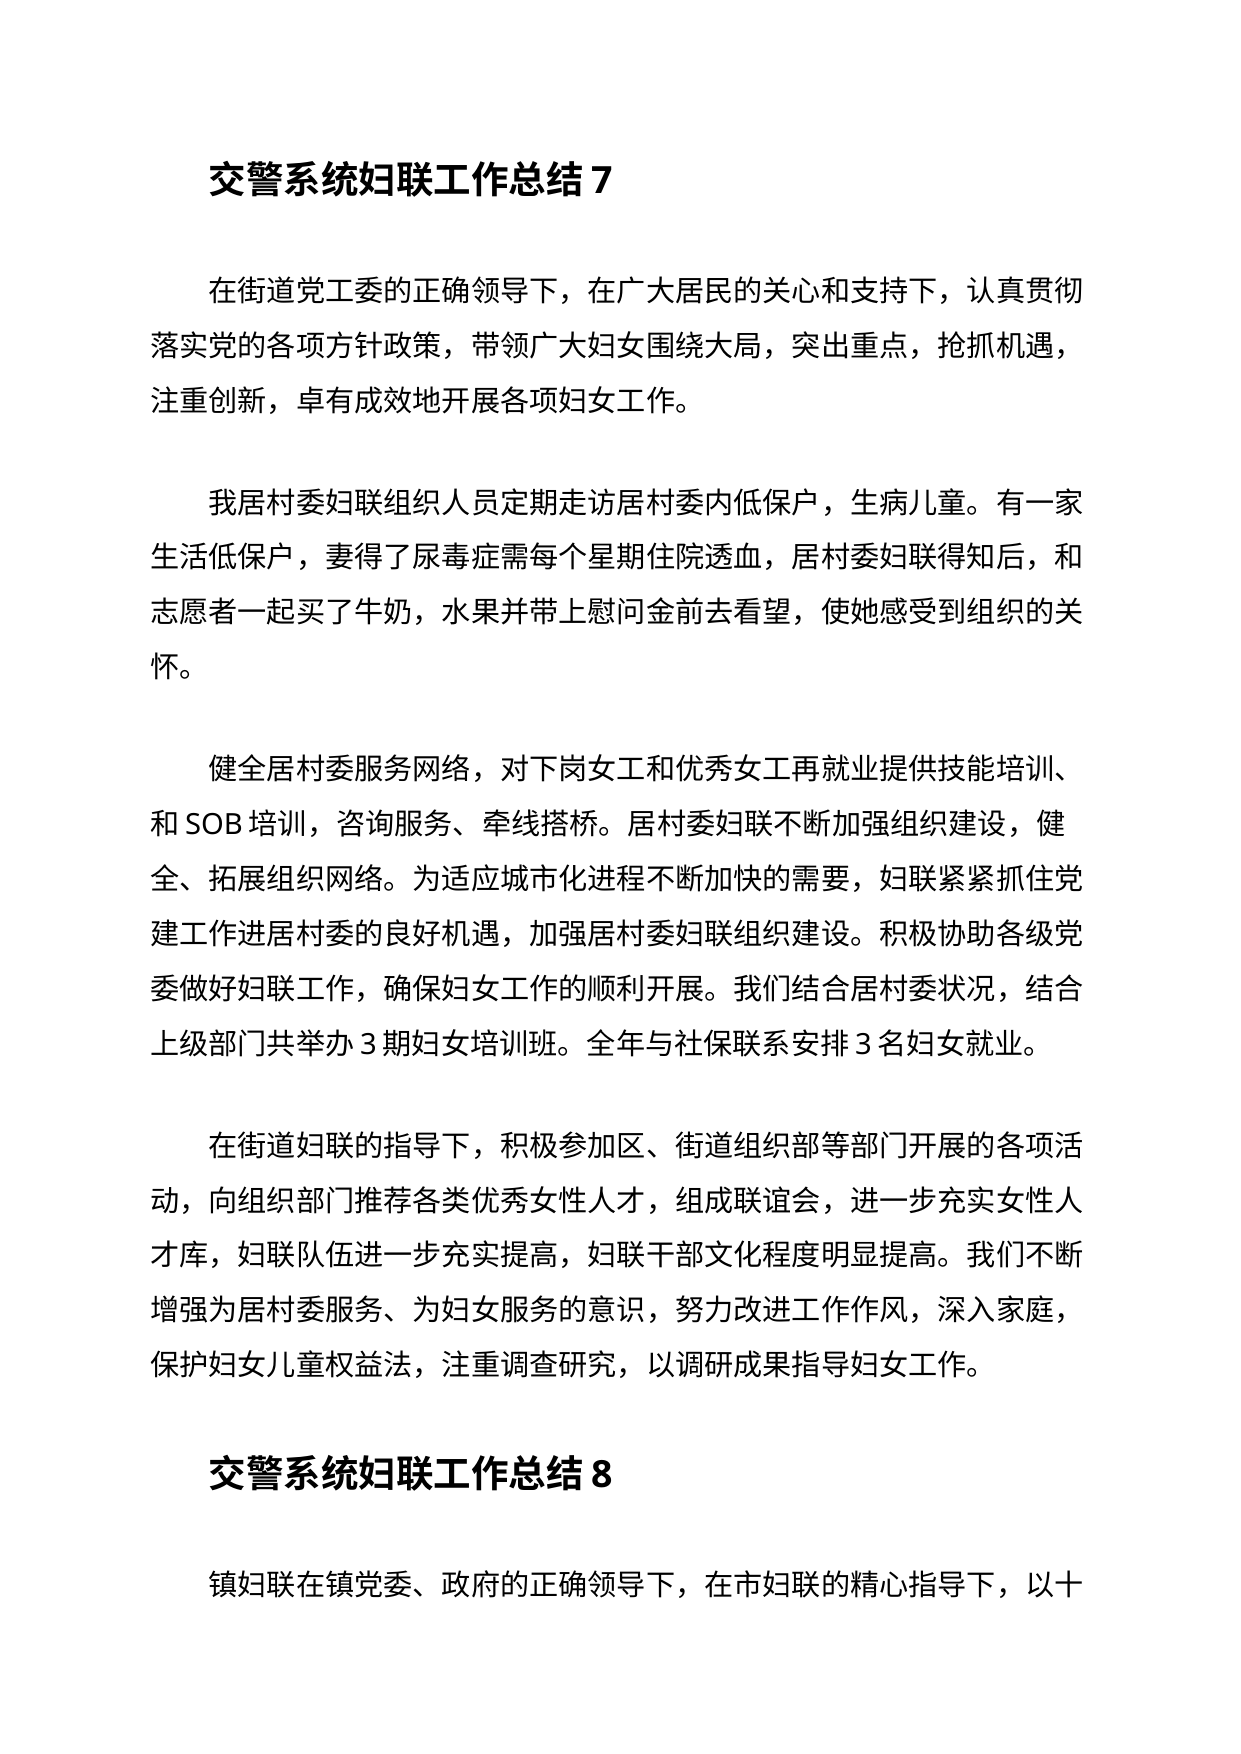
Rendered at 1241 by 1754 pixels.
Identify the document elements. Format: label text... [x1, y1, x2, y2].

text 交警系统妇联工作总结8 [150, 1443, 1090, 1498]
text 在街道妇联的指导下，积极参加区、街道组织部等部门开展的各项活动，向组织部门推荐各类优秀女性人才，组成联谊会，进一步充实女性人才库，妇联队伍进一步充实提高，妇联干部文化程度明显提高。我们不断增强为居村委服务、为妇女服务的意识，努力改进工作作风，深入家庭，保护妇女儿童权益法，注重调查研究，以调研成果指导妇女工作。 [150, 1122, 1090, 1384]
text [150, 1561, 1090, 1603]
text 在街道党工委的正确领导下，在广大居民的关心和支持下，认真贯彻落实党的各项方针政策，带领广大妇女围绕大局，突出重点，抢抓机遇，注重创新，卓有成效地开展各项妇女工作。 [150, 268, 1090, 420]
text 我居村委妇联组织人员定期走访居村委内低保户，生病儿童。有一家生活低保户，妻得了尿毒症需每个星期住院透血，居村委妇联得知后，和志愿者一起买了牛奶，水果并带上慰问金前去看望，使她感受到组织的关怀。 [150, 479, 1090, 686]
text 交警系统妇联工作总结7 [150, 150, 1090, 204]
text 健全居村委服务网络，对下岗女工和优秀女工再就业提供技能培训、和SOB培训，咨询服务、牵线搭桥。居村委妇联不断加强组织建设，健全、拓展组织网络。为适应城市化进程不断加快的需要，妇联紧紧抓住党建工作进居村委的良好机遇，加强居村委妇联组织建设。积极协助各级党委做好妇联工作，确保妇女工作的顺利开展。我们结合居村委状况，结合上级部门共举办3期妇女培训班。全年与社保联系安排3名妇女就业。 [150, 746, 1090, 1063]
